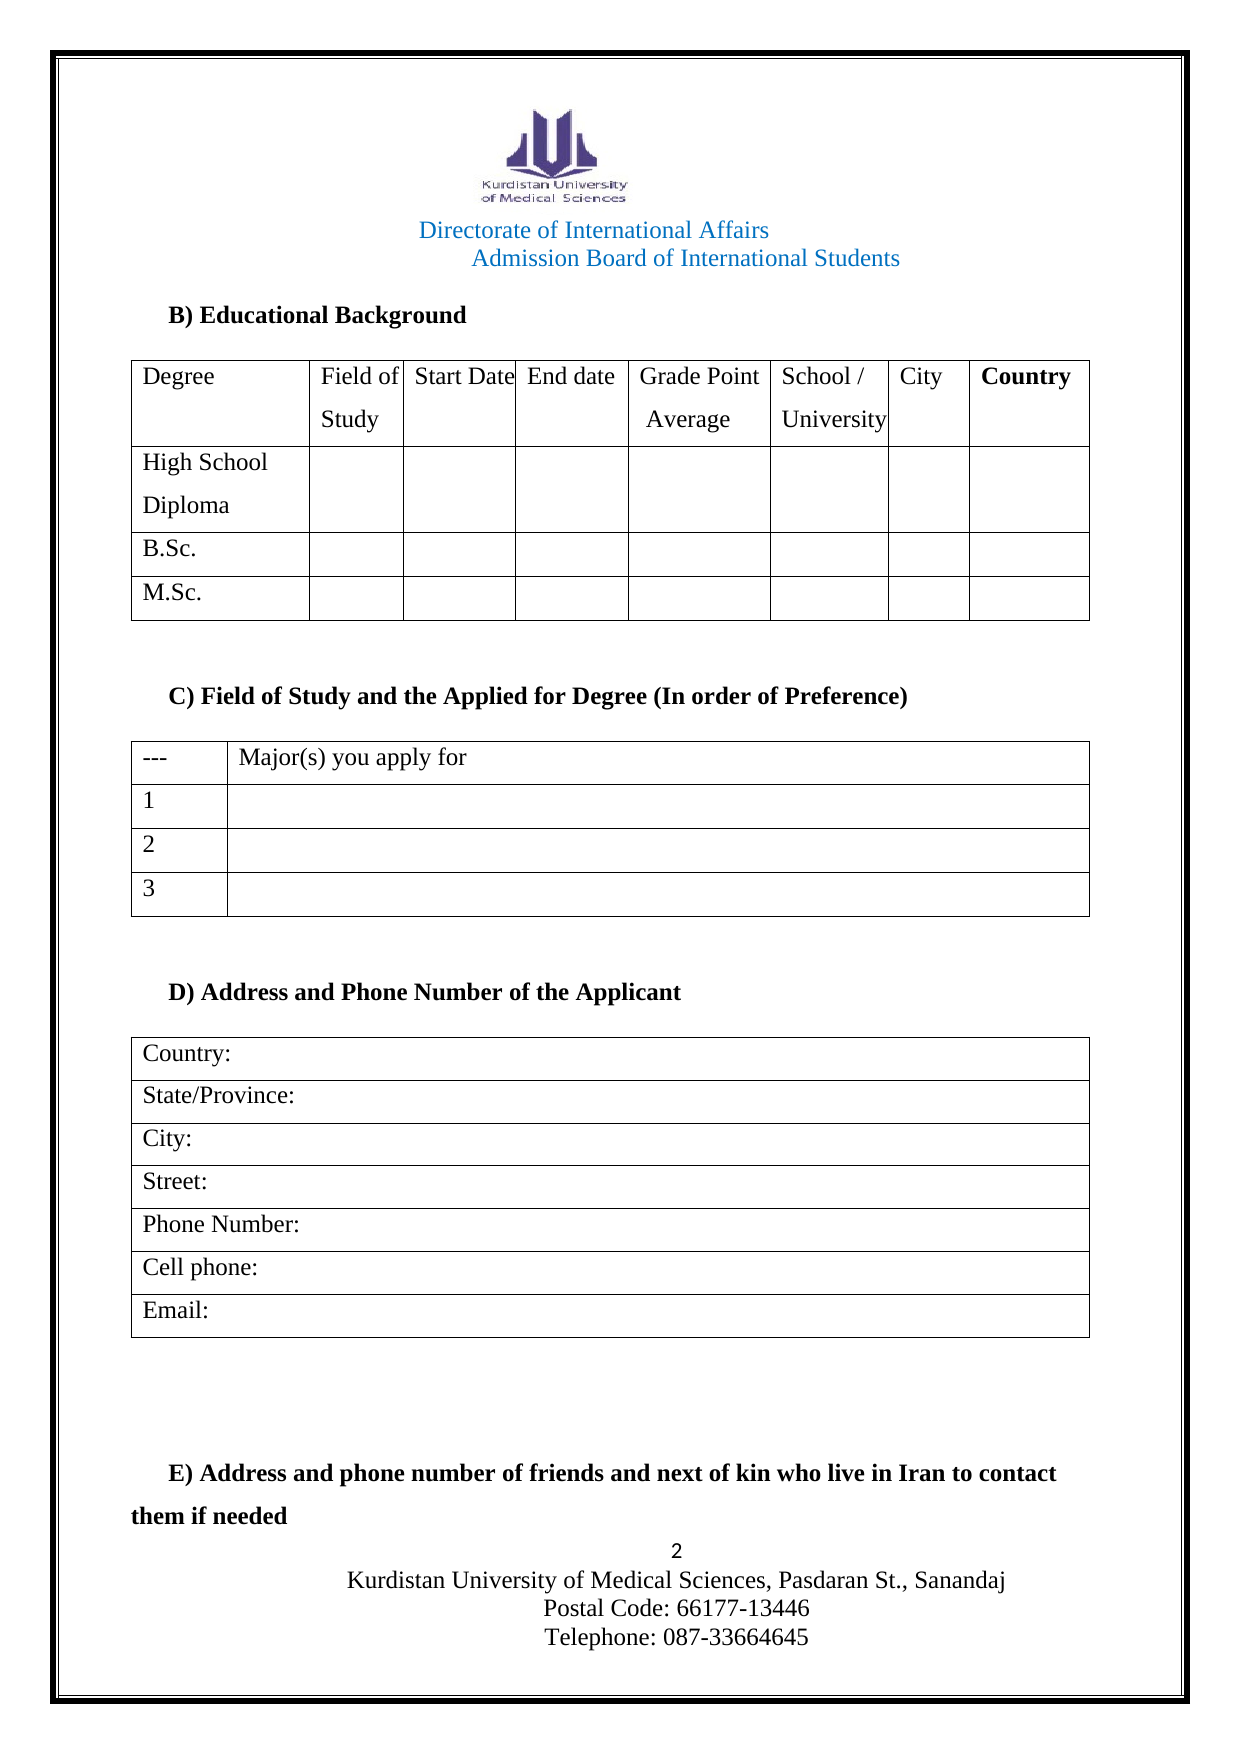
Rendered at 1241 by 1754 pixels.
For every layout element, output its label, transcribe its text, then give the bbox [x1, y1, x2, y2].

table_cell [889, 577, 969, 620]
table_header Country: [132, 1038, 1089, 1079]
table_cell [771, 447, 888, 532]
table_header --- [132, 742, 227, 784]
table_header School / University [771, 361, 888, 446]
table_cell [228, 785, 1089, 828]
table_cell Email: [132, 1295, 1089, 1337]
table_cell [889, 447, 969, 532]
table_cell State/Province: [132, 1081, 1089, 1122]
table_cell [404, 533, 515, 576]
table_cell Phone Number: [132, 1209, 1089, 1251]
table_header Degree [132, 361, 309, 446]
table_cell [771, 533, 888, 576]
table_cell [516, 533, 628, 576]
table_cell [228, 873, 1089, 916]
table_cell [310, 577, 403, 620]
table_header Grade Point Average [629, 361, 770, 446]
table_cell [889, 533, 969, 576]
table_header Start Date [404, 361, 515, 446]
table_cell 3 [132, 873, 227, 916]
table_cell [310, 533, 403, 576]
table_cell [310, 447, 403, 532]
text D) Address and Phone Number of the Applicant [131, 977, 1181, 1006]
table_cell City: [132, 1124, 1089, 1165]
table_cell [404, 577, 515, 620]
table_header Country [970, 361, 1089, 446]
table_cell [771, 577, 888, 620]
table_cell 2 [132, 829, 227, 872]
table_cell [516, 577, 628, 620]
table_cell [516, 447, 628, 532]
table_cell [228, 829, 1089, 872]
table_cell Street: [132, 1166, 1089, 1208]
table_header Field of Study [310, 361, 403, 446]
table_cell [970, 533, 1089, 576]
text C) Field of Study and the Applied for Degree (In order of Preference) [131, 681, 1181, 710]
picture [463, 103, 664, 215]
table_cell [404, 447, 515, 532]
table_cell M.Sc. [132, 577, 309, 620]
table_cell B.Sc. [132, 533, 309, 576]
table_cell [629, 577, 770, 620]
table_header City [889, 361, 969, 446]
table_cell Cell phone: [132, 1252, 1089, 1294]
text E) Address and phone number of friends and next of kin who live in Iran to contact them if needed [131, 1458, 1078, 1529]
table_cell 1 [132, 785, 227, 828]
table_cell High School Diploma [132, 447, 309, 532]
table_cell [629, 533, 770, 576]
text B) Educational Background [131, 300, 1181, 329]
table_header Major(s) you apply for [228, 742, 1089, 784]
table_cell [970, 577, 1089, 620]
table_header End date [516, 361, 628, 446]
table_cell [970, 447, 1089, 532]
table_cell [629, 447, 770, 532]
